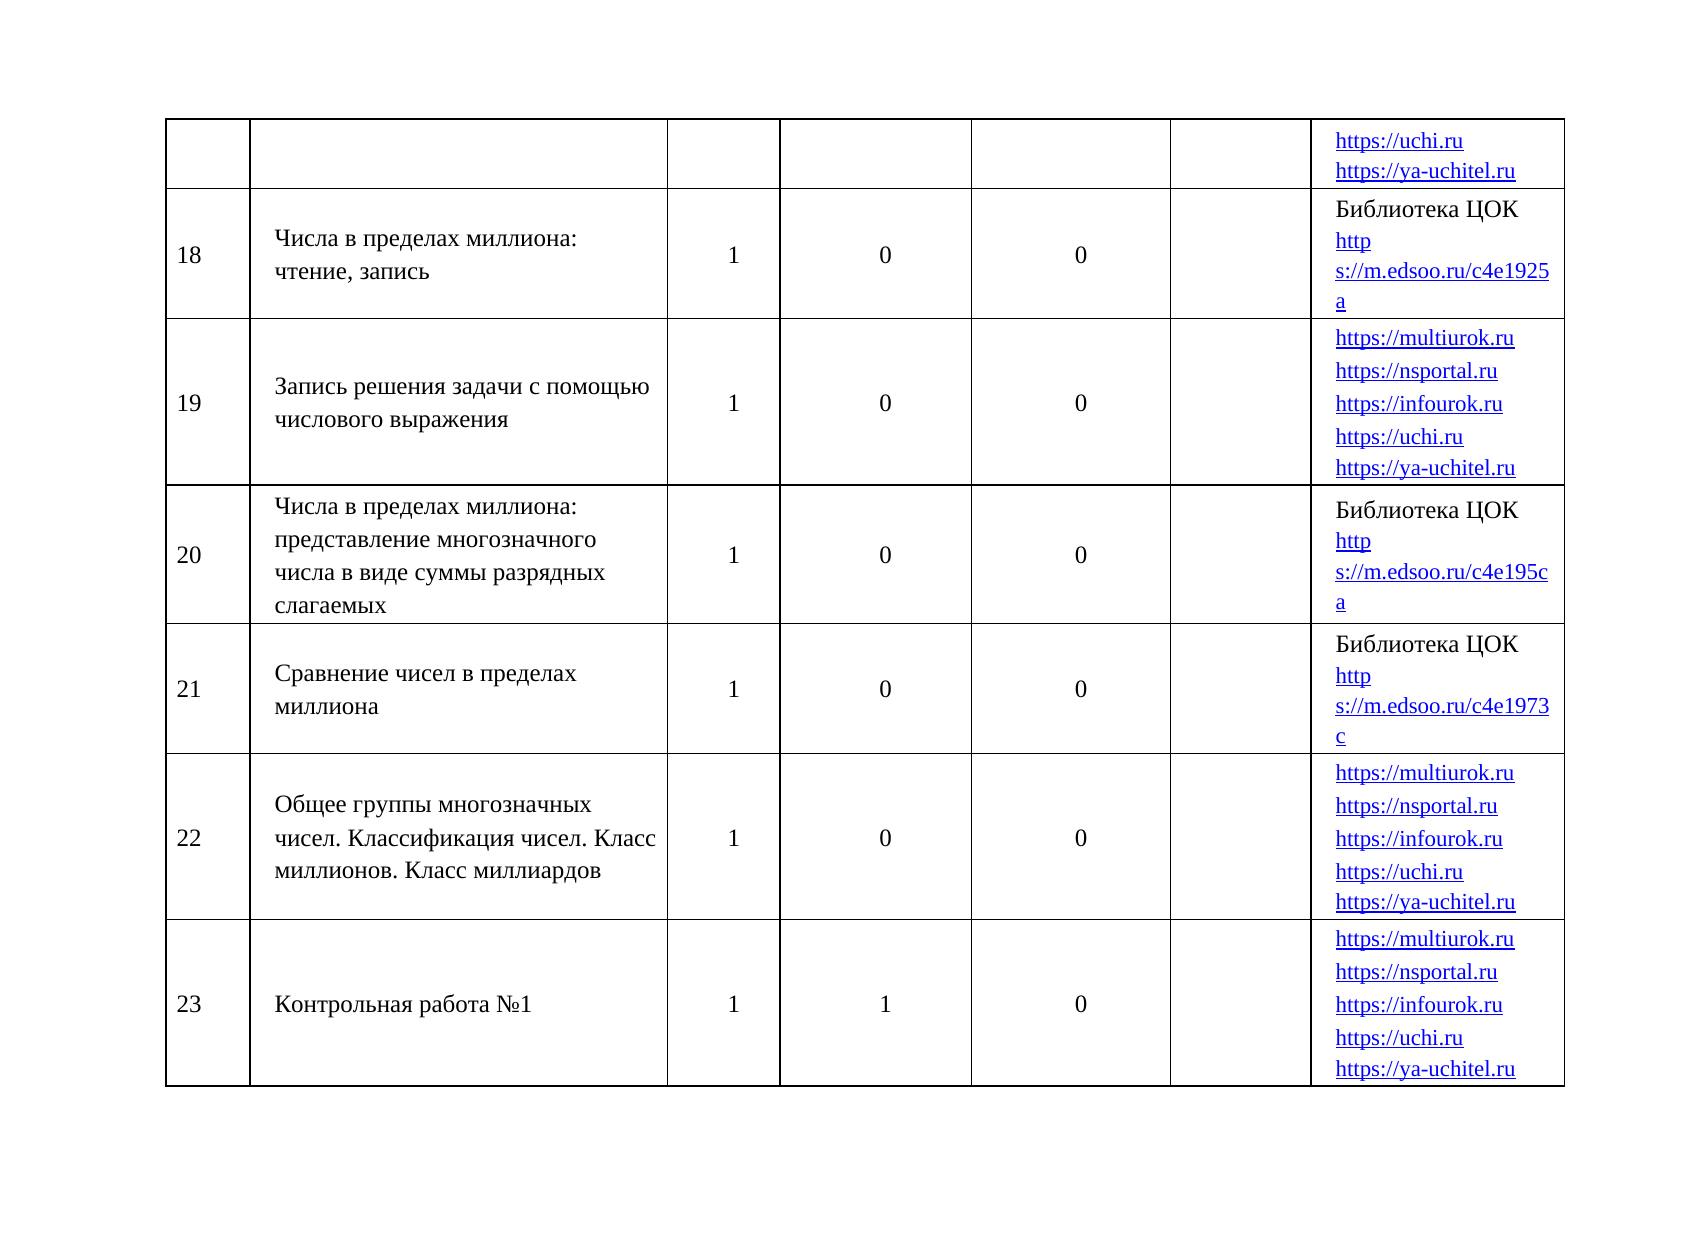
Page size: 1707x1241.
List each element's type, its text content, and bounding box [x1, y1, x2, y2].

table_cell [1171, 624, 1310, 752]
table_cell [1312, 920, 1564, 1085]
table_cell [1171, 920, 1310, 1085]
table_cell Числа в пределах миллиона: чтение, запись [251, 189, 667, 318]
table_cell Общее группы многозначных чисел. Классификация чисел. Класс миллионов. Класс миллиардов [251, 754, 667, 919]
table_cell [251, 120, 667, 188]
table_cell 21 [167, 624, 249, 752]
table_cell 0 [972, 120, 1170, 188]
table_cell Числа в пределах миллиона: представление многозначного числа в виде суммы разрядных слагаемых [251, 486, 667, 622]
table_cell 23 [167, 920, 249, 1085]
table_cell Контрольная работа №1 [251, 920, 667, 1085]
table_cell https://multiurok.ru https://nsportal.ru https://infourok.ru https://uchi.ru https://ya-uchitel.ru [1312, 319, 1564, 484]
table_cell 19 [167, 319, 249, 484]
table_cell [1312, 120, 1564, 188]
table_cell Запись решения задачи с помощью числового выражения [251, 319, 667, 484]
table_cell 0 [781, 189, 971, 318]
table_cell 0 [972, 319, 1170, 484]
table_cell [1171, 486, 1310, 622]
table_cell Библиотека ЦОК https://m.edsoo.ru/c4e1925a [1312, 189, 1564, 318]
table_cell 1 [668, 486, 779, 622]
table_cell Библиотека ЦОК https://m.edsoo.ru/c4e195ca [1312, 486, 1564, 622]
table_cell 0 [781, 624, 971, 752]
table_cell 0 [972, 189, 1170, 318]
table_cell 1 [668, 624, 779, 752]
table_cell 20 [167, 486, 249, 622]
table_cell 0 [781, 486, 971, 622]
table_cell [1171, 754, 1310, 919]
table_cell 1 [668, 120, 779, 188]
table_cell 1 [781, 920, 971, 1085]
table_cell 0 [781, 754, 971, 919]
table_cell 0 [781, 319, 971, 484]
table_cell [1171, 189, 1310, 318]
table_cell 0 [781, 120, 971, 188]
table_cell Сравнение чисел в пределах миллиона [251, 624, 667, 752]
table_cell 0 [972, 754, 1170, 919]
table_cell 1 [668, 920, 779, 1085]
table_cell 1 [668, 754, 779, 919]
table_cell [1171, 319, 1310, 484]
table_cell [1312, 754, 1564, 919]
table_cell 18 [167, 189, 249, 318]
table_cell Библиотека ЦОК https://m.edsoo.ru/c4e1973c [1312, 624, 1564, 752]
table_cell 17 [167, 120, 249, 188]
table_cell [1171, 120, 1310, 188]
table_cell 1 [668, 319, 779, 484]
table_cell 0 [972, 624, 1170, 752]
table_cell 22 [167, 754, 249, 919]
table_cell 1 [668, 189, 779, 318]
table_cell 0 [972, 486, 1170, 622]
table_cell 0 [972, 920, 1170, 1085]
